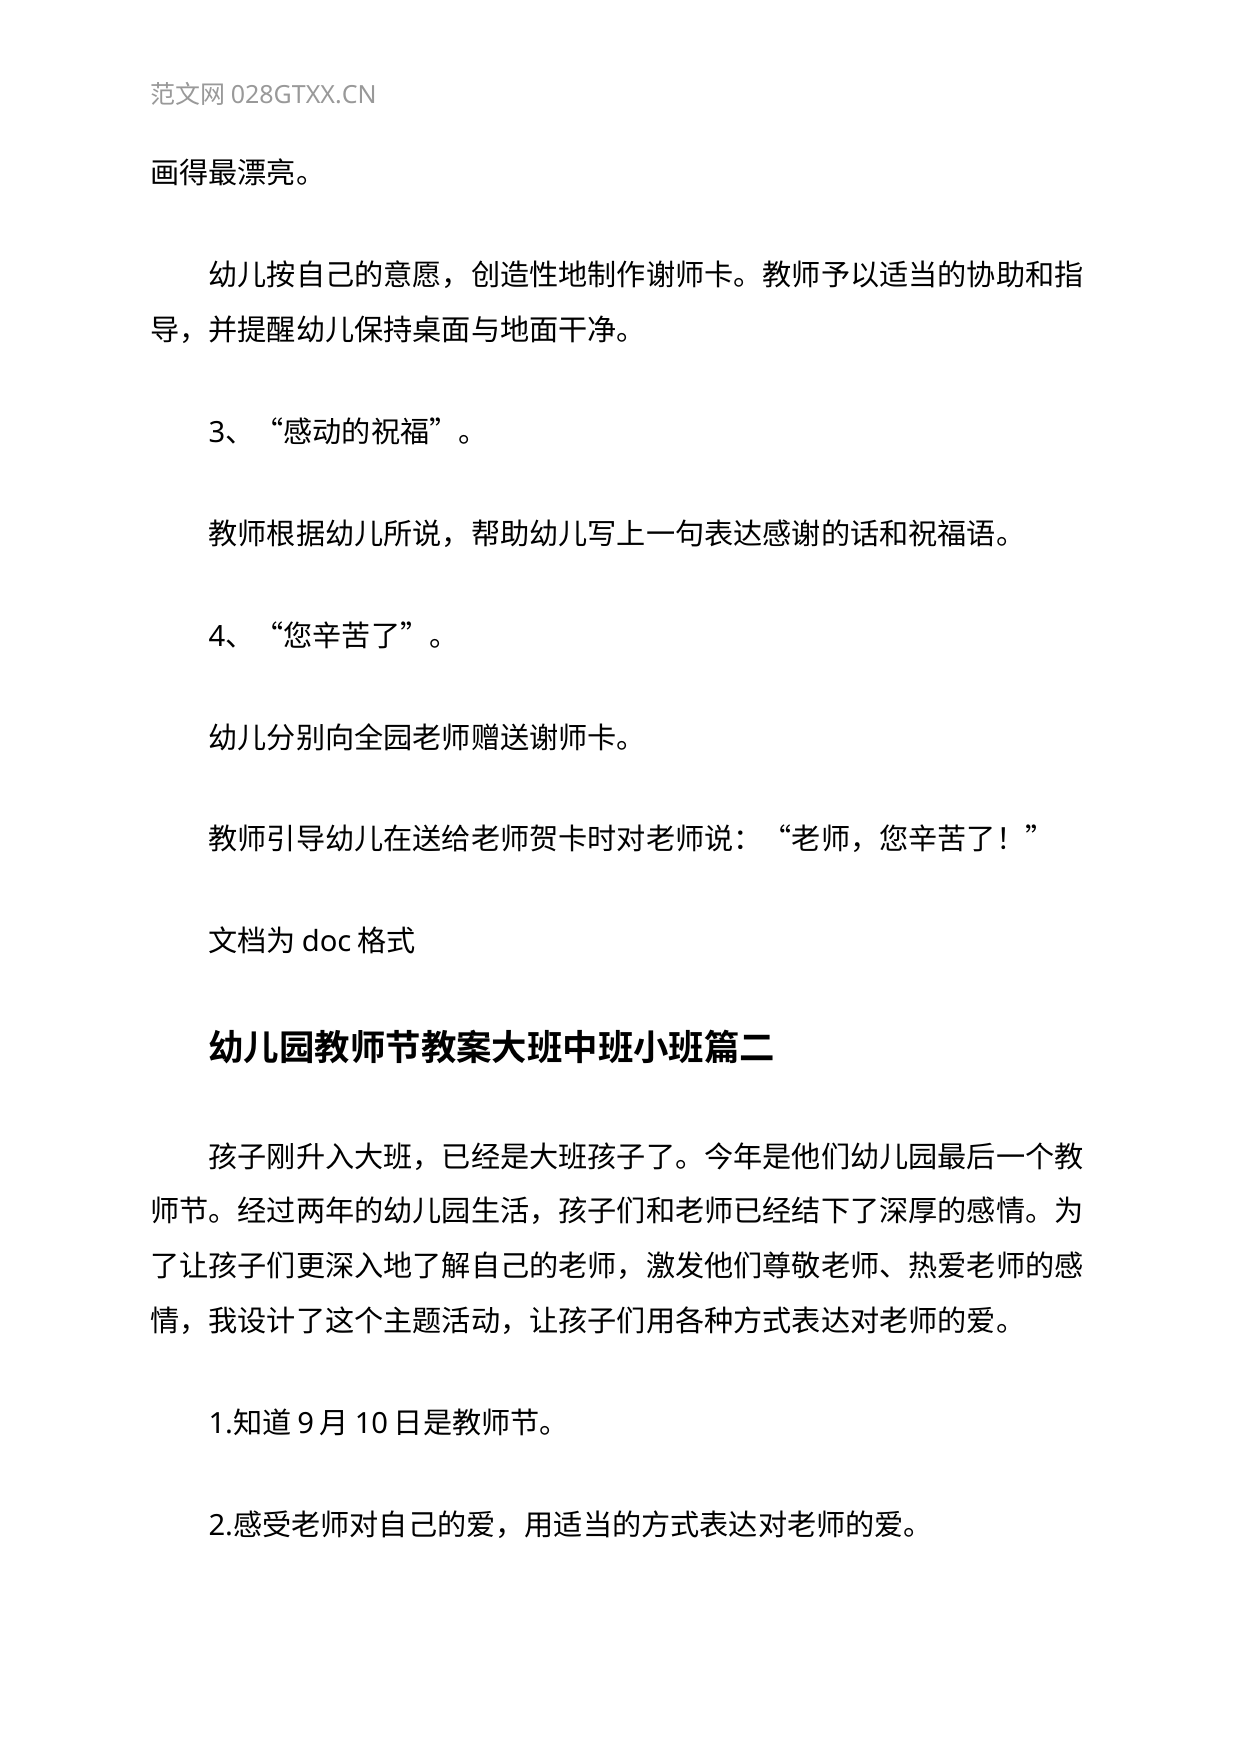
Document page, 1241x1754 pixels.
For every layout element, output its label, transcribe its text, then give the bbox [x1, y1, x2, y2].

text 教师引导幼儿在送给老师贺卡时对老师说：“老师，您辛苦了！” [150, 816, 1090, 858]
text 1.知道9月10日是教师节。 [150, 1399, 1090, 1442]
text 4、“您辛苦了”。 [150, 612, 1090, 654]
text 孩子刚升入大班，已经是大班孩子了。今年是他们幼儿园最后一个教师节。经过两年的幼儿园生活，孩子们和老师已经结下了深厚的感情。为了让孩子们更深入地了解自己的老师，激发他们尊敬老师、热爱老师的感情，我设计了这个主题活动，让孩子们用各种方式表达对老师的爱。 [150, 1133, 1090, 1340]
text 2.感受老师对自己的爱，用适当的方式表达对老师的爱。 [150, 1502, 1090, 1544]
text 幼儿园教师节教案大班中班小班篇二 [150, 1020, 1090, 1071]
text 幼儿按自己的意愿，创造性地制作谢师卡。教师予以适当的协助和指导，并提醒幼儿保持桌面与地面干净。 [150, 252, 1090, 349]
text 教师根据幼儿所说，帮助幼儿写上一句表达感谢的话和祝福语。 [150, 510, 1090, 553]
text 幼儿分别向全园老师赠送谢师卡。 [150, 714, 1090, 756]
text 文档为doc格式 [150, 918, 1090, 960]
text 3、“感动的祝福”。 [150, 408, 1090, 451]
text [150, 150, 1090, 192]
